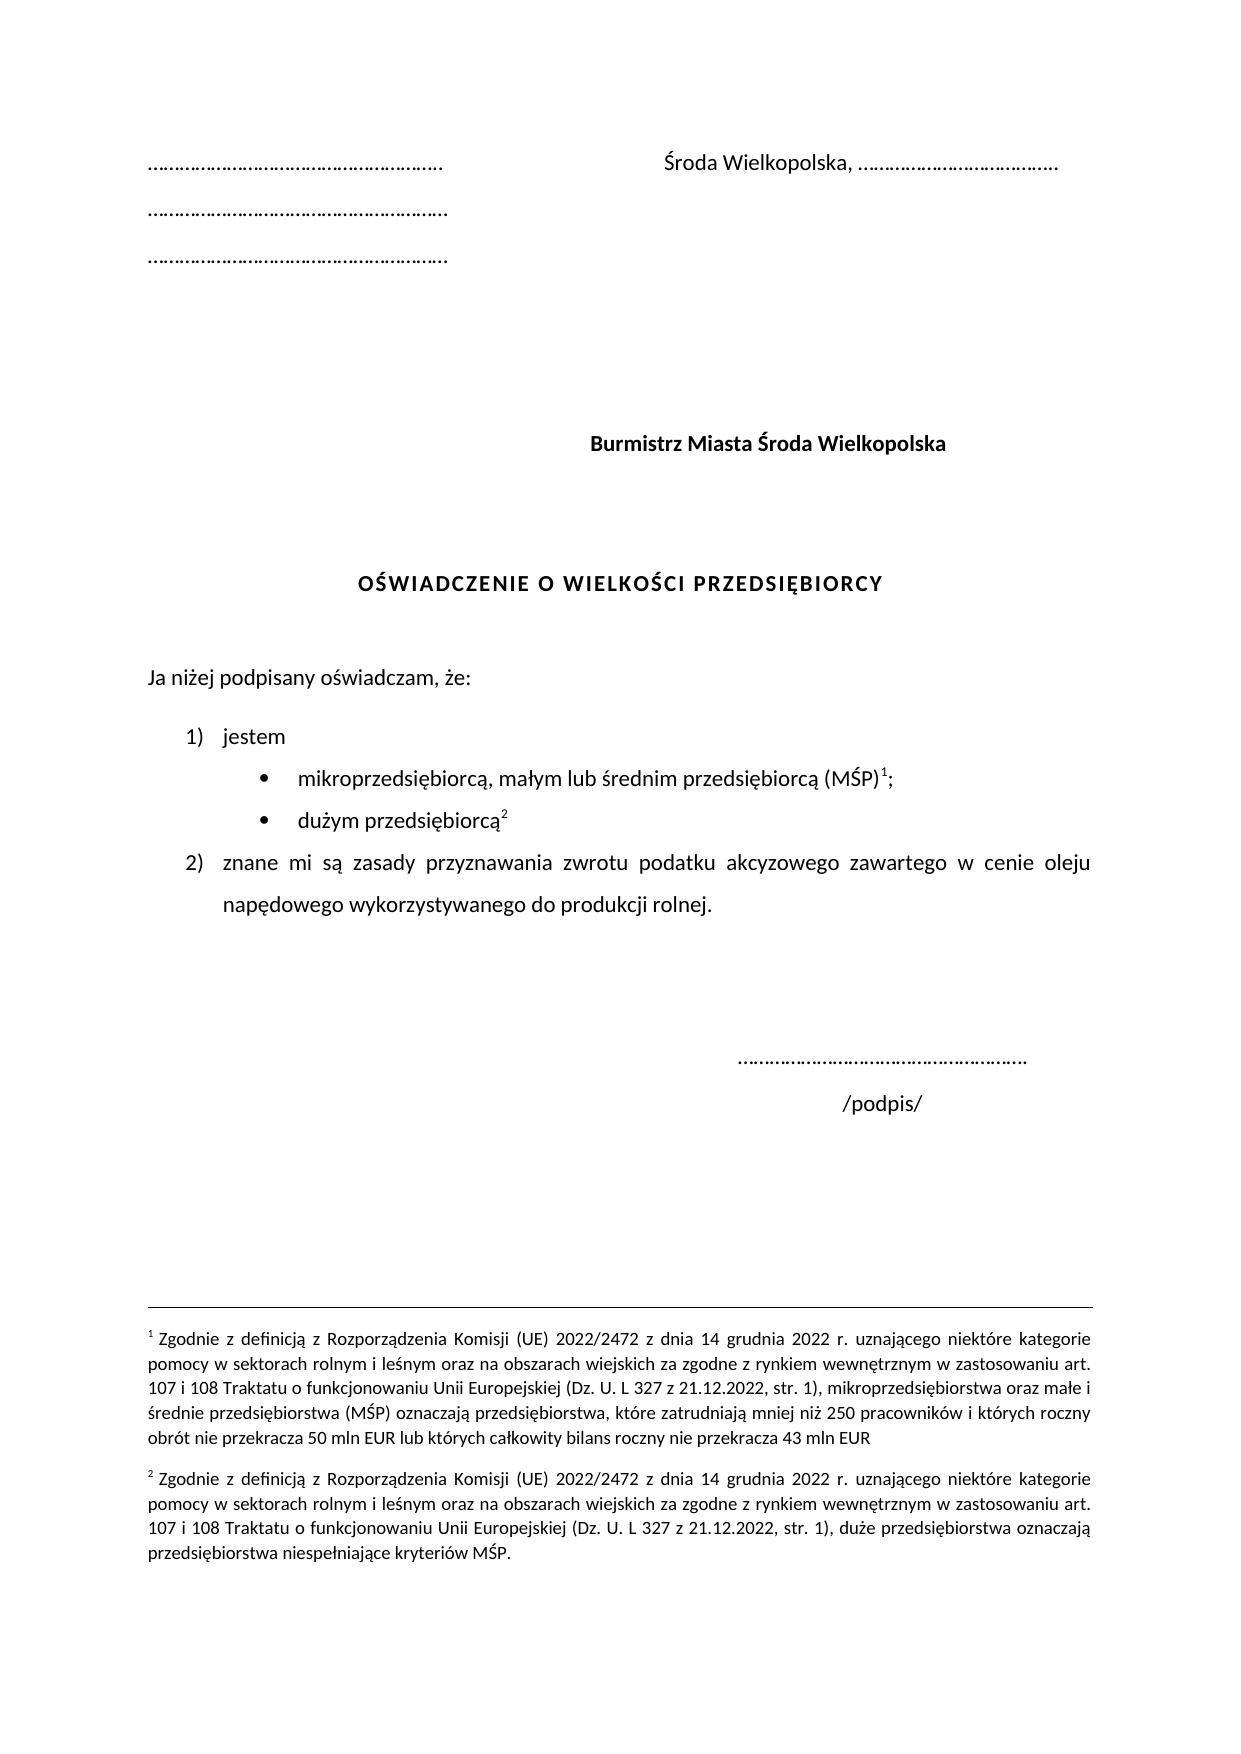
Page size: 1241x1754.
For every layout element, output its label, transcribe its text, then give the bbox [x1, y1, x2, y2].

text ……………………………………………….. Środa Wielkopolska, ……………………………….. [148, 148, 1093, 176]
text 1 Zgodnie z definicją z Rozporządzenia Komisji (UE) 2022/2472 z dnia 14 grudnia 2022 r. uznającego niektóre kategorie pomocy w sektorach rolnym i leśnym oraz na obszarach wiejskich za zgodne z rynkiem wewnętrznym w zastosowaniu art. 107 i 108 Traktatu o funkcjonowaniu Unii Europejskiej (Dz. U. L 327 z 21.12.2022, str. 1), mikroprzedsiębiorstwa oraz małe i średnie przedsiębiorstwa (MŚP) oznaczają przedsiębiorstwa, które zatrudniają mniej niż 250 pracowników i których roczny obrót nie przekracza 50 mln EUR lub których całkowity bilans roczny nie przekracza 43 mln EUR [148, 1327, 1093, 1449]
text ………………………………………………… [148, 241, 1093, 269]
list jestem [185, 722, 1093, 750]
text Ja niżej podpisany oświadczam, że: [148, 663, 1093, 691]
text ………………………………………………… [148, 194, 1093, 222]
text Burmistrz Miasta Środa Wielkopolska [148, 429, 1093, 457]
list dużym przedsiębiorcą2 [260, 806, 1093, 834]
text /podpis/ [148, 1089, 1093, 1117]
list znane mi są zasady przyznawania zwrotu podatku akcyzowego zawartego w cenie oleju napędowego wykorzystywanego do produkcji rolnej. [185, 848, 1093, 918]
text OŚWIADCZENIE O WIELKOŚCI PRZEDSIĘBIORCY [148, 569, 1093, 597]
list mikroprzedsiębiorcą, małym lub średnim przedsiębiorcą (MŚP)1; [260, 764, 1093, 792]
text ………………………………………………. [148, 1042, 1093, 1070]
text 2 Zgodnie z definicją z Rozporządzenia Komisji (UE) 2022/2472 z dnia 14 grudnia 2022 r. uznającego niektóre kategorie pomocy w sektorach rolnym i leśnym oraz na obszarach wiejskich za zgodne z rynkiem wewnętrznym w zastosowaniu art. 107 i 108 Traktatu o funkcjonowaniu Unii Europejskiej (Dz. U. L 327 z 21.12.2022, str. 1), duże przedsiębiorstwa oznaczają przedsiębiorstwa niespełniające kryteriów MŚP. [148, 1467, 1093, 1564]
